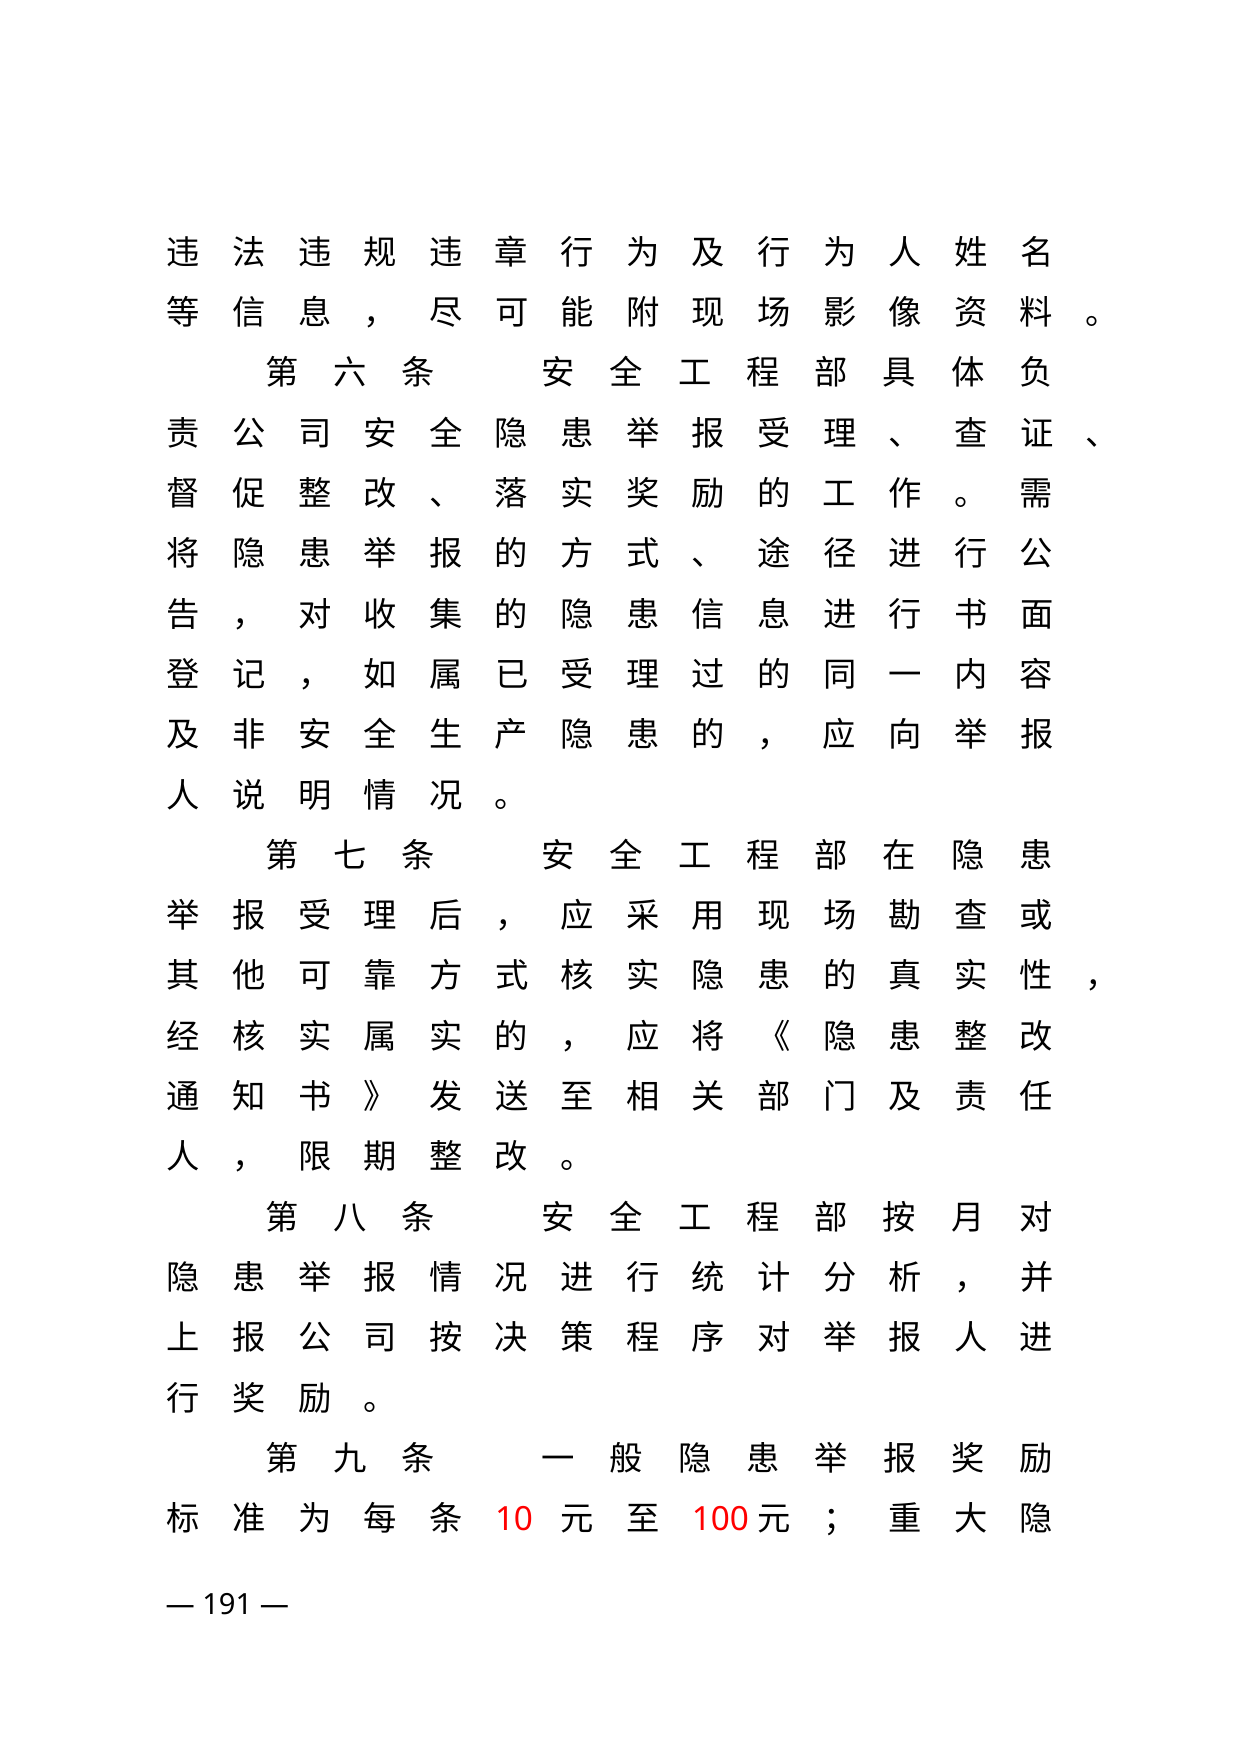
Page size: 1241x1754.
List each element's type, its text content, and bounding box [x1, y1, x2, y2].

text 第六条 安全工程部具体负责公司安全隐患举报受理、查证、督促整改、落实奖励的工作。需将隐患举报的方式、途径进行公告，对收集的隐患信息进行书面登记，如属已受理过的同一内容及非安全生产隐患的，应向举报人说明情况。 [167, 340, 1085, 823]
text 第七条 安全工程部在隐患举报受理后，应采用现场勘查或其他可靠方式核实隐患的真实性，经核实属实的，应将《隐患整改通知书》发送至相关部门及责任人，限期整改。 [167, 823, 1085, 1184]
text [167, 1426, 1085, 1546]
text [167, 219, 1085, 340]
text 第八条 安全工程部按月对隐患举报情况进行统计分析，并上报公司按决策程序对举报人进行奖励。 [167, 1184, 1085, 1426]
